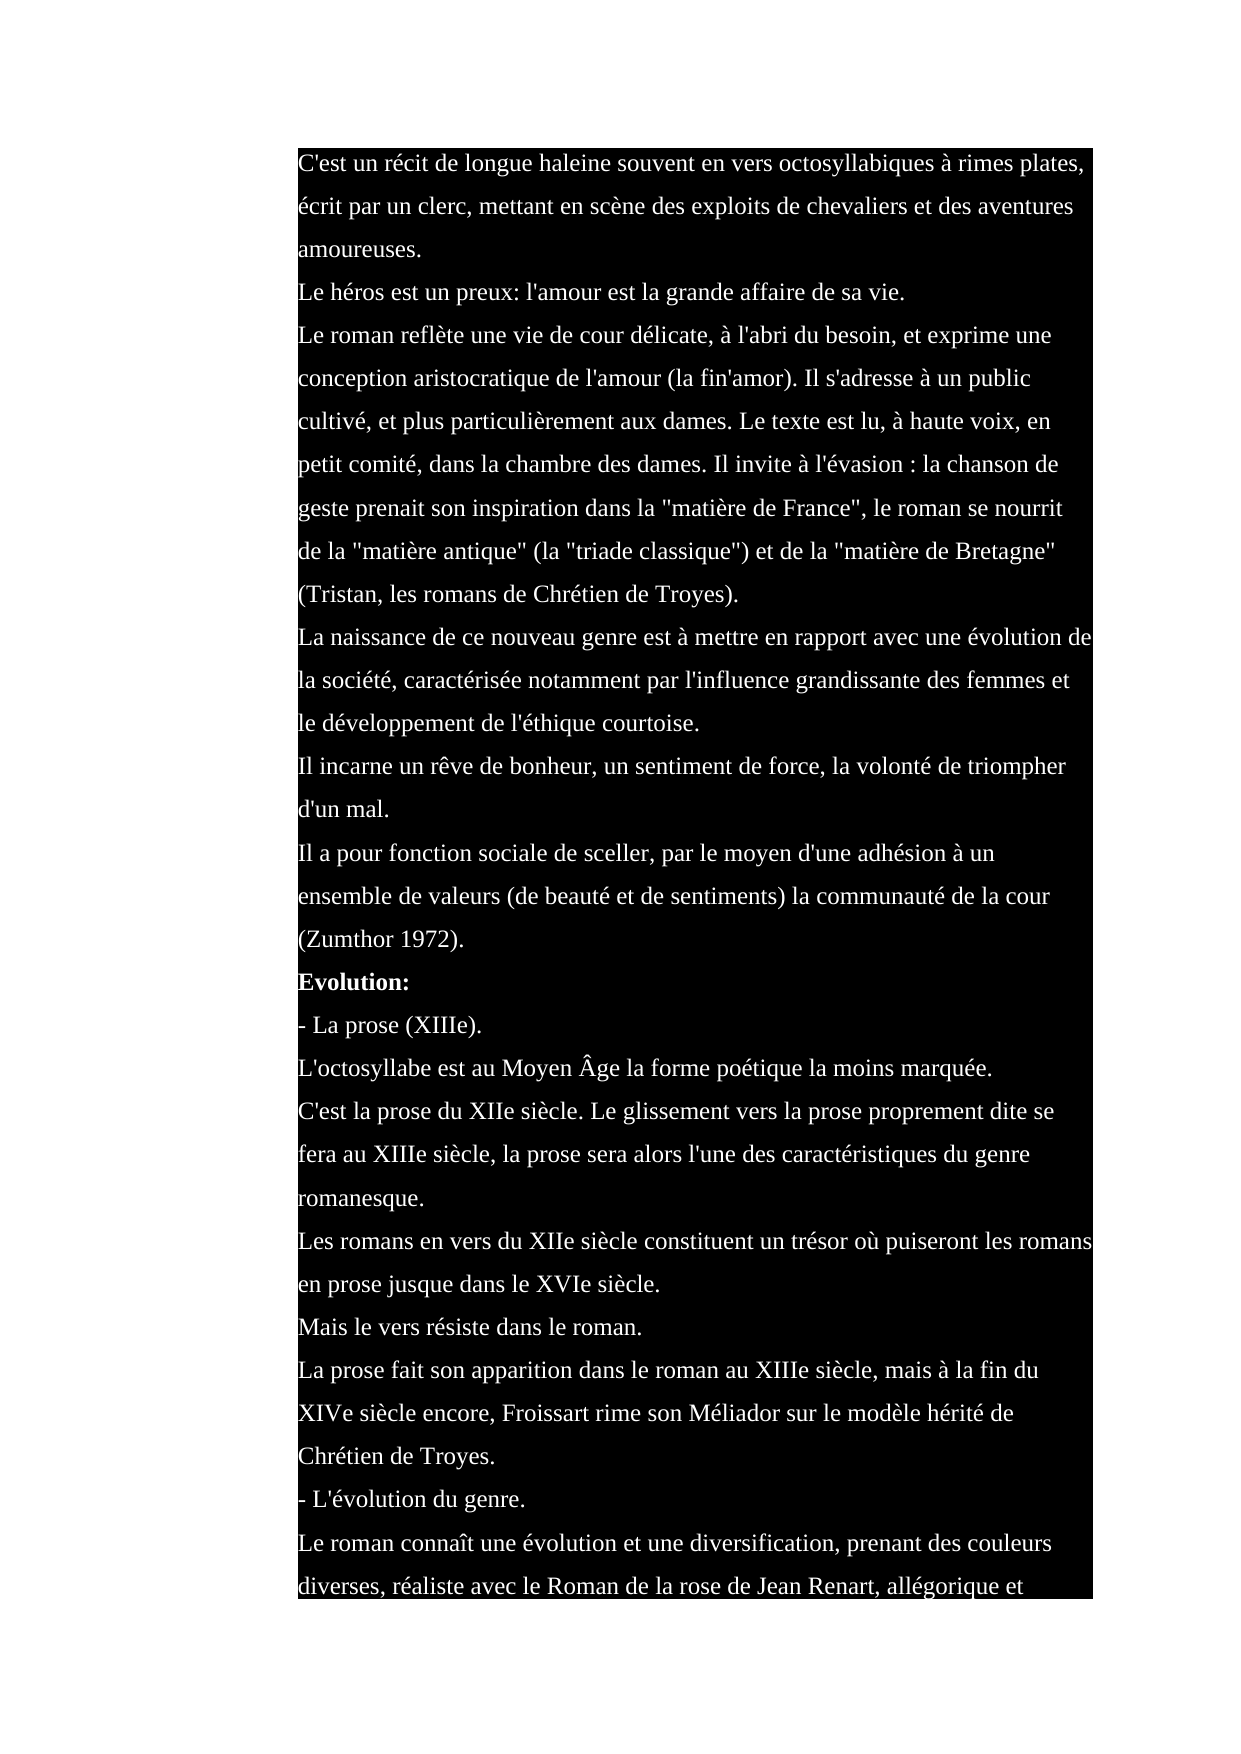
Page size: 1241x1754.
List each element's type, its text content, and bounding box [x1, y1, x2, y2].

text - La prose (XIIIe). L'octosyllabe est au Moyen Âge la forme poétique la moins marquée. C'est la prose du XIIe siècle. Le glissement vers la prose proprement dite se fera au XIIIe siècle, la prose sera alors l'une des caractéristiques du genre romanesque. Les romans en vers du XIIe siècle constituent un trésor où puiseront les romans en prose jusque dans le XVIe siècle. Mais le vers résiste dans le roman. La prose fait son apparition dans le roman au XIIIe siècle, mais à la fin du XIVe siècle encore, Froissart rime son Méliador sur le modèle hérité de Chrétien de Troyes. [298, 1010, 1093, 1470]
text C'est un récit de longue haleine souvent en vers octosyllabiques à rimes plates, écrit par un clerc, mettant en scène des exploits de chevaliers et des aventures amoureuses. [298, 148, 1093, 263]
text Le héros est un preux: l'amour est la grande affaire de sa vie. Le roman reflète une vie de cour délicate, à l'abri du besoin, et exprime une conception aristocratique de l'amour (la fin'amor). Il s'adresse à un public cultivé, et plus particulièrement aux dames. Le texte est lu, à haute voix, en petit comité, dans la chambre des dames. Il invite à l'évasion : la chanson de geste prenait son inspiration dans la "matière de France", le roman se nourrit de la "matière antique" (la "triade classique") et de la "matière de Bretagne" (Tristan, les romans de Chrétien de Troyes). La naissance de ce nouveau genre est à mettre en rapport avec une évolution de la société, caractérisée notamment par l'influence grandissante des femmes et le développement de l'éthique courtoise. Il incarne un rêve de bonheur, un sentiment de force, la volonté de triompher d'un mal. Il a pour fonction sociale de sceller, par le moyen d'une adhésion à un ensemble de valeurs (de beauté et de sentiments) la communauté de la cour (Zumthor 1972). [298, 277, 1093, 953]
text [298, 1484, 1093, 1599]
text Evolution: [298, 967, 1093, 996]
